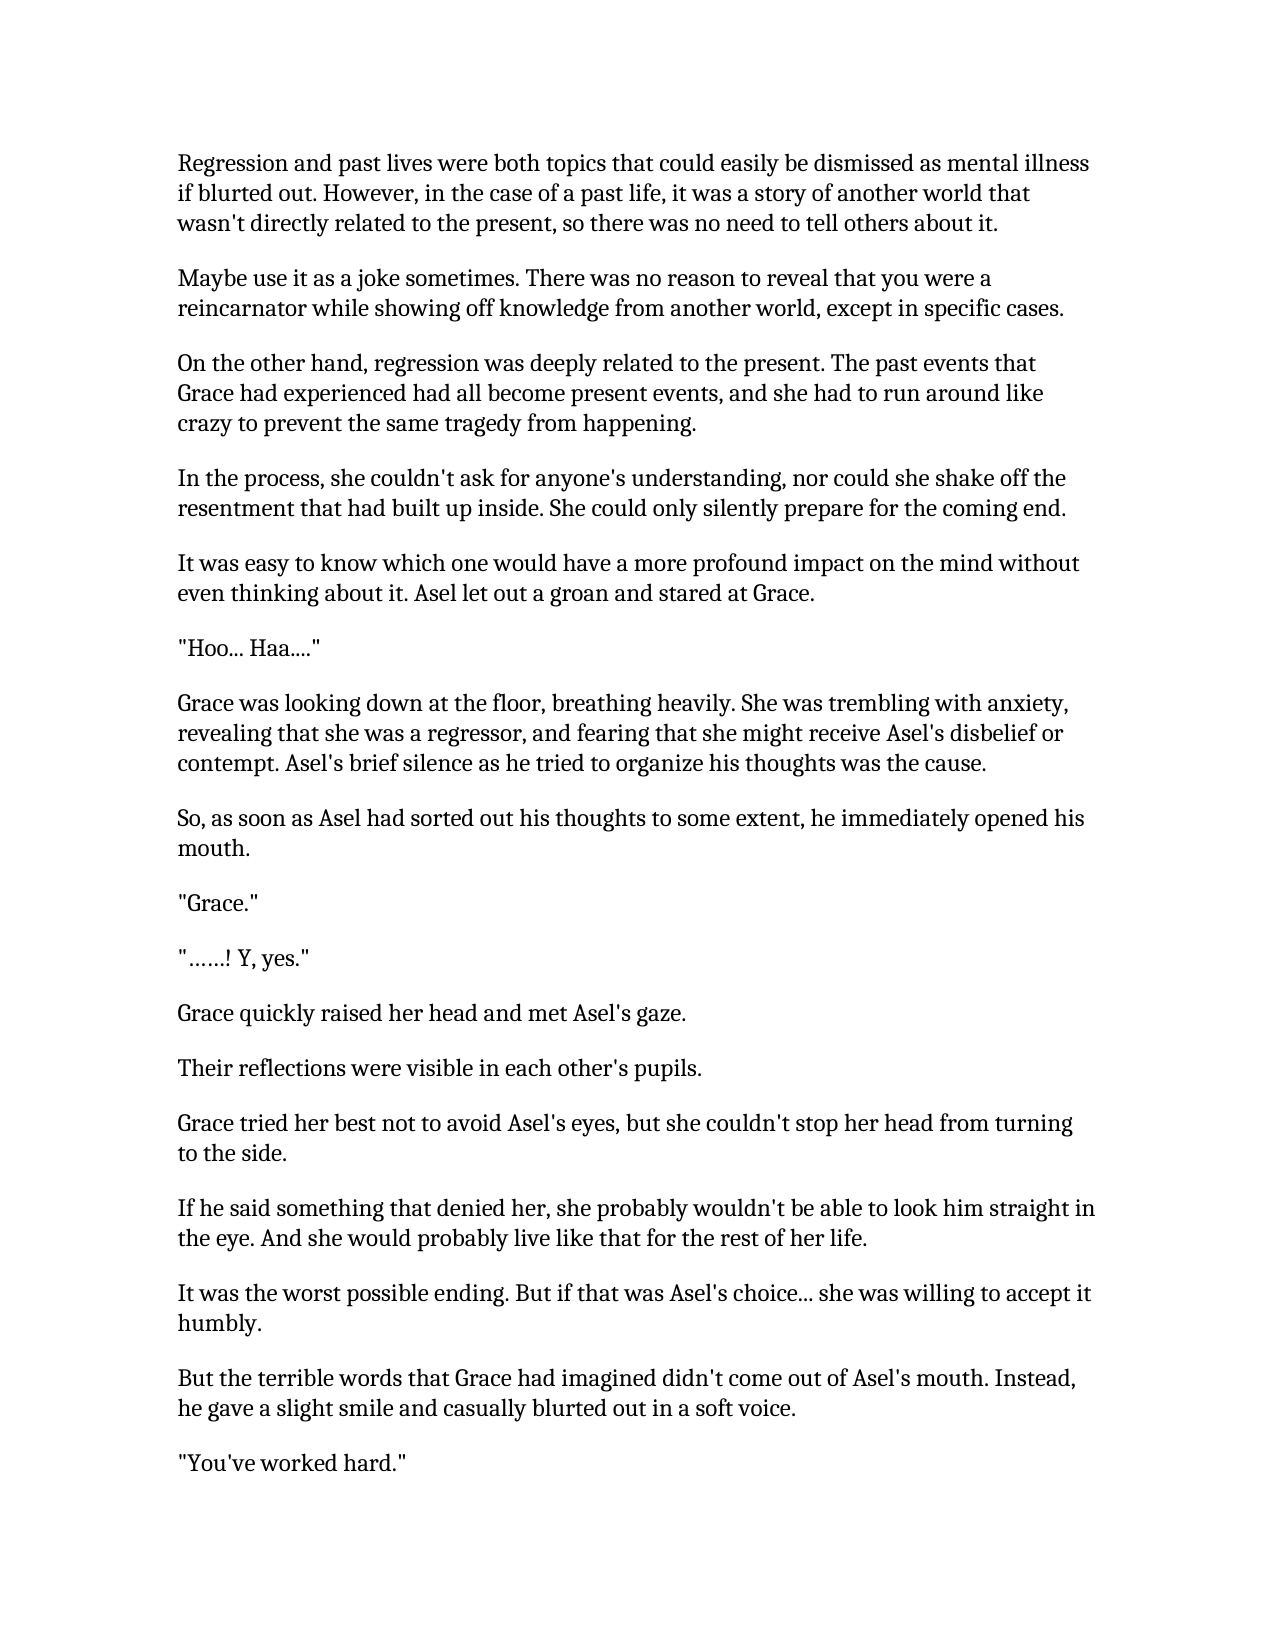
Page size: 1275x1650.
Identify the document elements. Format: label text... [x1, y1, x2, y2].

text "Grace." [177, 888, 1098, 918]
text If he said something that denied her, she probably wouldn't be able to look him straight in the eye. And she would probably live like that for the rest of her life. [177, 1193, 1098, 1253]
text So, as soon as Asel had sorted out his thoughts to some extent, he immediately opened his mouth. [177, 803, 1098, 863]
text Grace quickly raised her head and met Asel's gaze. [177, 998, 1098, 1028]
text In the process, she couldn't ask for anyone's understanding, nor could she shake off the resentment that had built up inside. She could only silently prepare for the coming end. [177, 463, 1098, 523]
text "……! Y, yes." [177, 943, 1098, 973]
text Regression and past lives were both topics that could easily be dismissed as mental illness if blurted out. However, in the case of a past life, it was a story of another world that wasn't directly related to the present, so there was no need to tell others about it. [177, 148, 1098, 238]
text "Hoo... Haa...." [177, 633, 1098, 663]
text Grace was looking down at the floor, breathing heavily. She was trembling with anxiety, revealing that she was a regressor, and fearing that she might receive Asel's disbelief or contempt. Asel's brief silence as he tried to organize his thoughts was the cause. [177, 688, 1098, 778]
text Maybe use it as a joke sometimes. There was no reason to reveal that you were a reincarnator while showing off knowledge from another world, except in specific cases. [177, 263, 1098, 323]
text But the terrible words that Grace had imagined didn't come out of Asel's mouth. Instead, he gave a slight smile and casually blurted out in a soft voice. [177, 1363, 1098, 1423]
text Their reflections were visible in each other's pupils. [177, 1053, 1098, 1083]
text On the other hand, regression was deeply related to the present. The past events that Grace had experienced had all become present events, and she had to run around like crazy to prevent the same tragedy from happening. [177, 348, 1098, 438]
text "You've worked hard." [177, 1448, 1098, 1478]
text It was easy to know which one would have a more profound impact on the mind without even thinking about it. Asel let out a groan and stared at Grace. [177, 548, 1098, 608]
text It was the worst possible ending. But if that was Asel's choice... she was willing to accept it humbly. [177, 1278, 1098, 1338]
text Grace tried her best not to avoid Asel's eyes, but she couldn't stop her head from turning to the side. [177, 1108, 1098, 1168]
